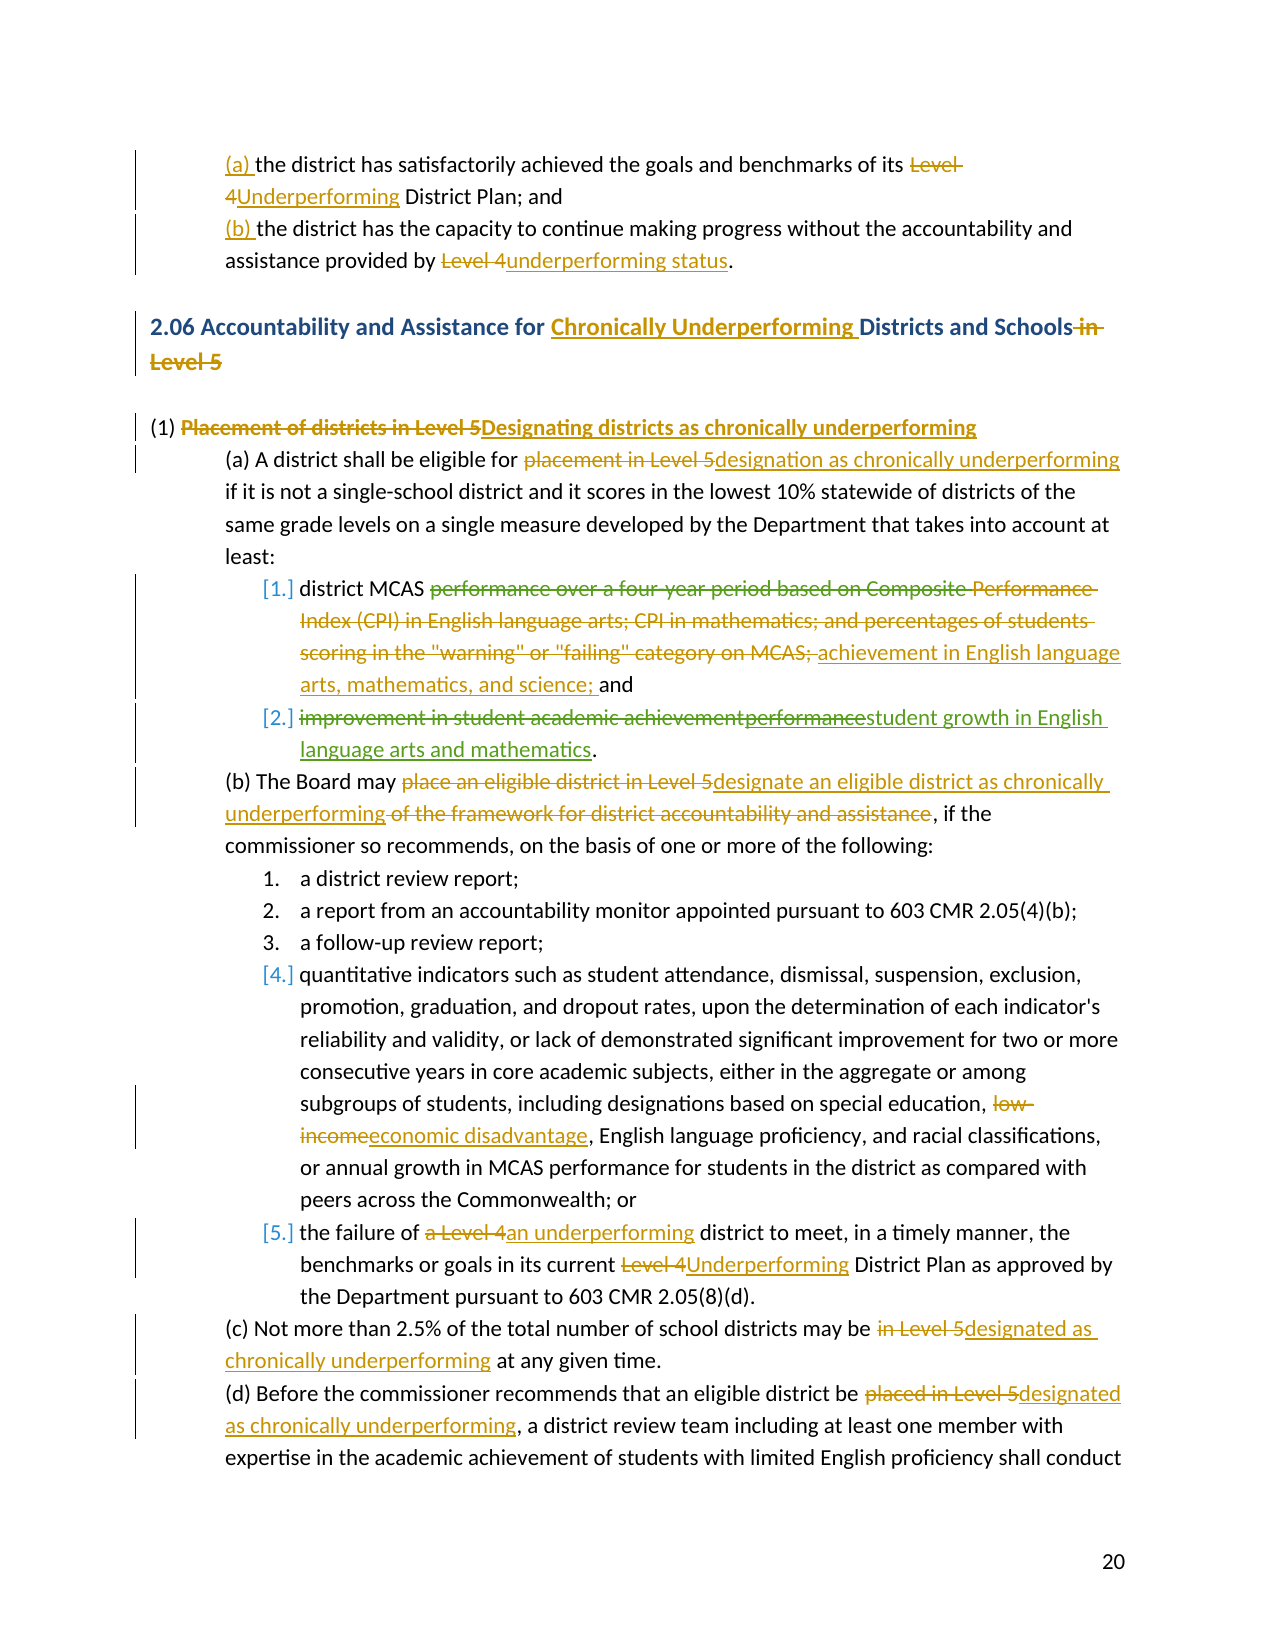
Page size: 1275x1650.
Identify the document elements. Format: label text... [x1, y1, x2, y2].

list a report from an accountability monitor appointed pursuant to 603 CMR 2.05(4)(b); [262, 896, 1125, 924]
text (1) [150, 413, 1125, 441]
text (a) A district shall be eligible for if it is not a single-school district and it scores in the lowest 10% statewide of districts of the same grade levels on a single measure developed by the Department that takes into account at least: [225, 445, 1125, 570]
list a follow-up review report; [262, 928, 1125, 956]
text (b) The Board may , if the commissioner so recommends, on the basis of one or more of the following: [225, 767, 1125, 859]
text the district has satisfactorily achieved the goals and benchmarks of its District Plan; and [225, 150, 1125, 210]
list . [262, 703, 1125, 763]
text (c) Not more than 2.5% of the total number of school districts may be at any given time. [225, 1314, 1125, 1374]
list a district review report; [262, 864, 1125, 892]
list the failure of district to meet, in a timely manner, the benchmarks or goals in its current District Plan as approved by the Department pursuant to 603 CMR 2.05(8)(d). [262, 1218, 1125, 1310]
subtitle 2.06 Accountability and Assistance for Districts and Schools [150, 311, 1125, 376]
text the district has the capacity to continue making progress without the accountability and assistance provided by . [225, 214, 1125, 274]
list quantitative indicators such as student attendance, dismissal, suspension, exclusion, promotion, graduation, and dropout rates, upon the determination of each indicator's reliability and validity, or lack of demonstrated significant improvement for two or more consecutive years in core academic subjects, either in the aggregate or among subgroups of students, including designations based on special education, , English language proficiency, and racial classifications, or annual growth in MCAS performance for students in the district as compared with peers across the Commonwealth; or [262, 960, 1125, 1214]
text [225, 1379, 1125, 1471]
list district MCAS and [262, 574, 1125, 699]
